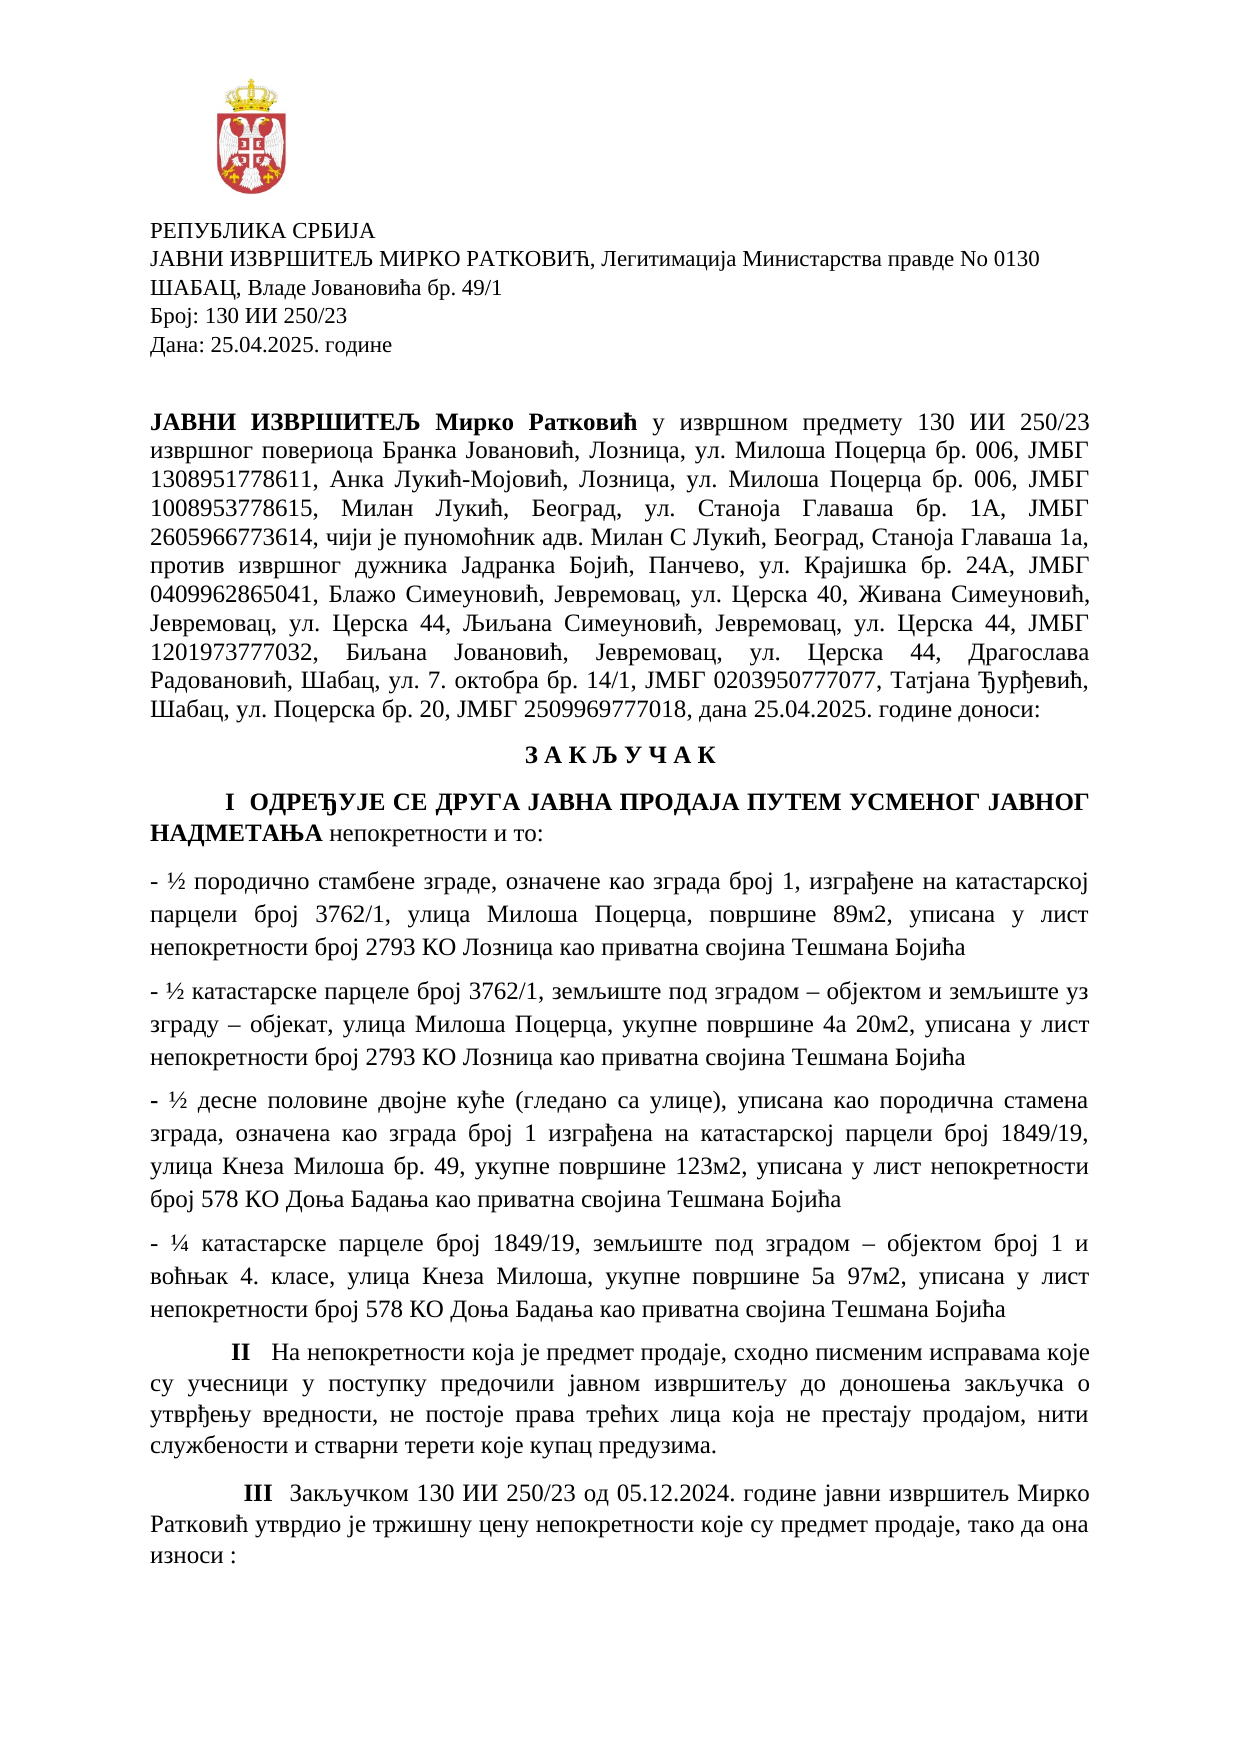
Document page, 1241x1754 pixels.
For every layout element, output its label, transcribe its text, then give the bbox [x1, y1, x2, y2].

text З А К Љ У Ч А К [150, 740, 1090, 768]
text ШАБАЦ, Владе Јовановића бр. 49/1 [150, 274, 1090, 300]
text III Закључком 130 ИИ 250/23 од 05.12.2024. године јавни извршитељ Мирко Ратковић утврдио је тржишну цену непокретности које су предмет продаје, тако да она износи : [150, 1478, 1090, 1569]
text Дана: 25.04.2025. године [150, 331, 1090, 357]
text - ½ катастарске парцеле број 3762/1, земљиште под зградом – објектом и земљиште уз зграду – објекат, улица Милоша Поцерца, укупне површине 4а 20м2, уписана у лист непокретности број 2793 КО Лозница као приватна својина Тешмана Бојића [150, 976, 1090, 1071]
text II На непокретности која је предмет продаје, сходно писменим исправама које су учесници у поступку предочили јавном извршитељу до доношења закључка о утврђењу вредности, не постоје права трећих лица која не престају продајом, нити службености и стварни терети које купац предузима. [150, 1337, 1090, 1459]
text ЈАВНИ ИЗВРШИТЕЉ МИРКО РАТКОВИЋ, Легитимација Министарства правде No 0130 [150, 245, 1090, 272]
text Број: 130 ИИ 250/23 [150, 302, 1090, 329]
text РЕПУБЛИКА СРБИЈА [150, 217, 1090, 243]
picture [156, 75, 346, 198]
text ЈАВНИ ИЗВРШИТЕЉ Мирко Ратковић у извршном предмету 130 ИИ 250/23 извршног повериоца Бранка Јовановић, Лозница, ул. Милоша Поцерца бр. 006, ЈМБГ 1308951778611, Анка Лукић-Мојовић, Лозница, ул. Милоша Поцерца бр. 006, ЈМБГ 1008953778615, Милан Лукић, Београд, ул. Станоја Главаша бр. 1А, ЈМБГ 2605966773614, чији је пуномоћник адв. Милан С Лукић, Београд, Станоја Главаша 1а, против извршног дужника Јадранка Бојић, Панчево, ул. Крајишка бр. 24А, ЈМБГ 0409962865041, Блажо Симеуновић, Јевремовац, ул. Церска 40, Живана Симеуновић, Јевремовац, ул. Церска 44, Љиљана Симеуновић, Јевремовац, ул. Церска 44, ЈМБГ 1201973777032, Биљана Јовановић, Јевремовац, ул. Церска 44, Драгославa Радовановић, Шабац, ул. 7. октобра бр. 14/1, ЈМБГ 0203950777077, Татјана Ђурђевић, Шабац, ул. Поцерска бр. 20, ЈМБГ 2509969777018, дана 25.04.2025. године доноси: [150, 407, 1090, 723]
text - ½ десне половине двојне куће (гледано са улице), уписана као породична стамена зграда, означена као зграда број 1 изграђена на катастарској парцели број 1849/19, улица Кнеза Милоша бр. 49, укупне површине 123м2, уписана у лист непокретности број 578 КО Доња Бадања као приватна својина Тешмана Бојића [150, 1085, 1090, 1213]
text I ОДРЕЂУЈЕ СЕ ДРУГА ЈАВНА ПРОДАЈА ПУТЕМ УСМЕНОГ ЈАВНОГ НАДМЕТАЊА непокретности и то: [150, 787, 1090, 847]
text - ½ породично стамбене зграде, означене као зграда број 1, изграђене на катастарској парцели број 3762/1, улица Милоша Поцерца, површине 89м2, уписана у лист непокретности број 2793 КО Лозница као приватна својина Тешмана Бојића [150, 866, 1090, 961]
